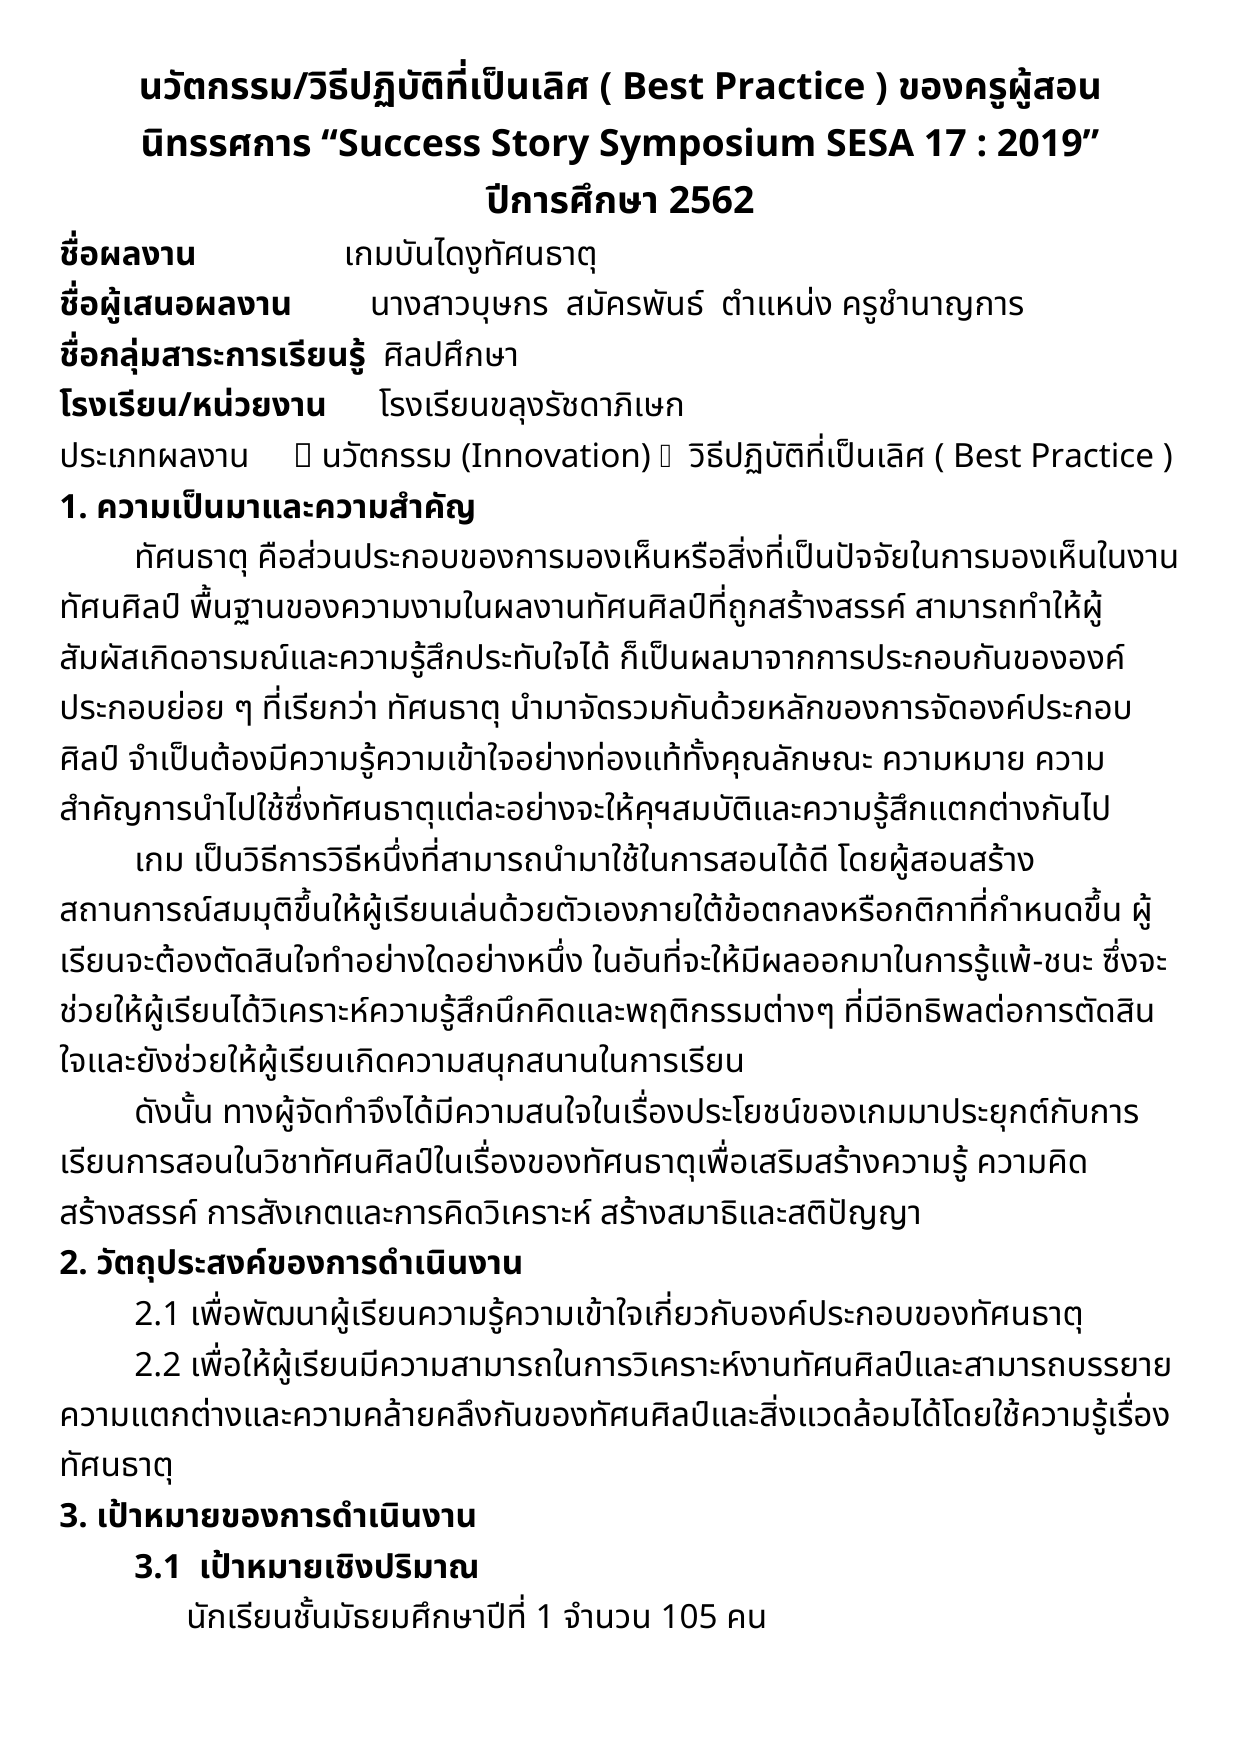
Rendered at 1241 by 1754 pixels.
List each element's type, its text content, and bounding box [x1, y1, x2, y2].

text 2. วัตถุประสงค์ของการดำเนินงาน [59, 1239, 1181, 1290]
text 2.1 เพื่อพัฒนาผู้เรียนความรู้ความเข้าใจเกี่ยวกับองค์ประกอบของทัศนธาตุ [59, 1290, 1181, 1340]
text 3.1 เป้าหมายเชิงปริมาณ [59, 1542, 1181, 1593]
text 2.2 เพื่อให้ผู้เรียนมีความสามารถในการวิเคราะห์งานทัศนศิลป์และสามารถบรรยายความแตกต่างและความคล้ายคลึงกันของทัศนศิลป์และสิ่งแวดล้อมได้โดยใช้ความรู้เรื่องทัศนธาตุ [59, 1340, 1181, 1492]
text ประเภทผลงาน นวัตกรรม (Innovation) วิธีปฏิบัติที่เป็นเลิศ ( Best Practice ) [59, 432, 1181, 482]
text นวัตกรรม/วิธีปฏิบัติที่เป็นเลิศ ( Best Practice ) ของครูผู้สอน [59, 59, 1181, 116]
text ปีการศึกษา 2562 [59, 173, 1181, 230]
text ชื่อผลงาน เกมบันไดงูทัศนธาตุ [59, 230, 1181, 280]
text นิทรรศการ “Success Story Symposium SESA 17 : 2019” [59, 116, 1181, 173]
text ดังนั้น ทางผู้จัดทำจึงได้มีความสนใจในเรื่องประโยชน์ของเกมมาประยุกต์กับการเรียนการสอนในวิชาทัศนศิลป์ในเรื่องของทัศนธาตุเพื่อเสริมสร้างความรู้ ความคิดสร้างสรรค์ การสังเกตและการคิดวิเคราะห์ สร้างสมาธิและสติปัญญา [59, 1088, 1181, 1239]
text 3. เป้าหมายของการดำเนินงาน [59, 1492, 1181, 1542]
text ทัศนธาตุ คือส่วนประกอบของการมองเห็นหรือสิ่งที่เป็นปัจจัยในการมองเห็นในงานทัศนศิลป์ พื้นฐานของความงามในผลงานทัศนศิลป์ที่ถูกสร้างสรรค์ สามารถทำให้ผู้สัมผัสเกิดอารมณ์และความรู้สึกประทับใจได้ ก็เป็นผลมาจากการประกอบกันขององค์ประกอบย่อย ๆ ที่เรียกว่า ทัศนธาตุ นำมาจัดรวมกันด้วยหลักของการจัดองค์ประกอบศิลป์ จำเป็นต้องมีความรู้ความเข้าใจอย่างท่องแท้ทั้งคุณลักษณะ ความหมาย ความสำคัญการนำไปใช้ซึ่งทัศนธาตุแต่ละอย่างจะให้คุฯสมบัติและความรู้สึกแตกต่างกันไป [59, 533, 1181, 836]
text เกม เป็นวิธีการวิธีหนึ่งที่สามารถนำมาใช้ในการสอนได้ดี โดยผู้สอนสร้างสถานการณ์สมมุติขึ้นให้ผู้เรียนเล่นด้วยตัวเองภายใต้ข้อตกลงหรือกติกาที่กำหนดขึ้น ผู้เรียนจะต้องตัดสินใจทำอย่างใดอย่างหนึ่ง ในอันที่จะให้มีผลออกมาในการรู้แพ้-ชนะ ซึ่งจะช่วยให้ผู้เรียนได้วิเคราะห์ความรู้สึกนึกคิดและพฤติกรรมต่างๆ ที่มีอิทธิพลต่อการตัดสินใจและยังช่วยให้ผู้เรียนเกิดความสนุกสนานในการเรียน [59, 836, 1181, 1088]
text นักเรียนชั้นมัธยมศึกษาปีที่ 1 จำนวน 105 คน [59, 1593, 1181, 1644]
text ชื่อผู้เสนอผลงาน นางสาวบุษกร สมัครพันธ์ ตำแหน่ง ครูชำนาญการ [59, 280, 1181, 331]
text ชื่อกลุ่มสาระการเรียนรู้ ศิลปศึกษา [59, 331, 1181, 381]
text 1. ความเป็นมาและความสำคัญ [59, 482, 1181, 533]
text โรงเรียน/หน่วยงาน โรงเรียนขลุงรัชดาภิเษก [59, 381, 1181, 432]
